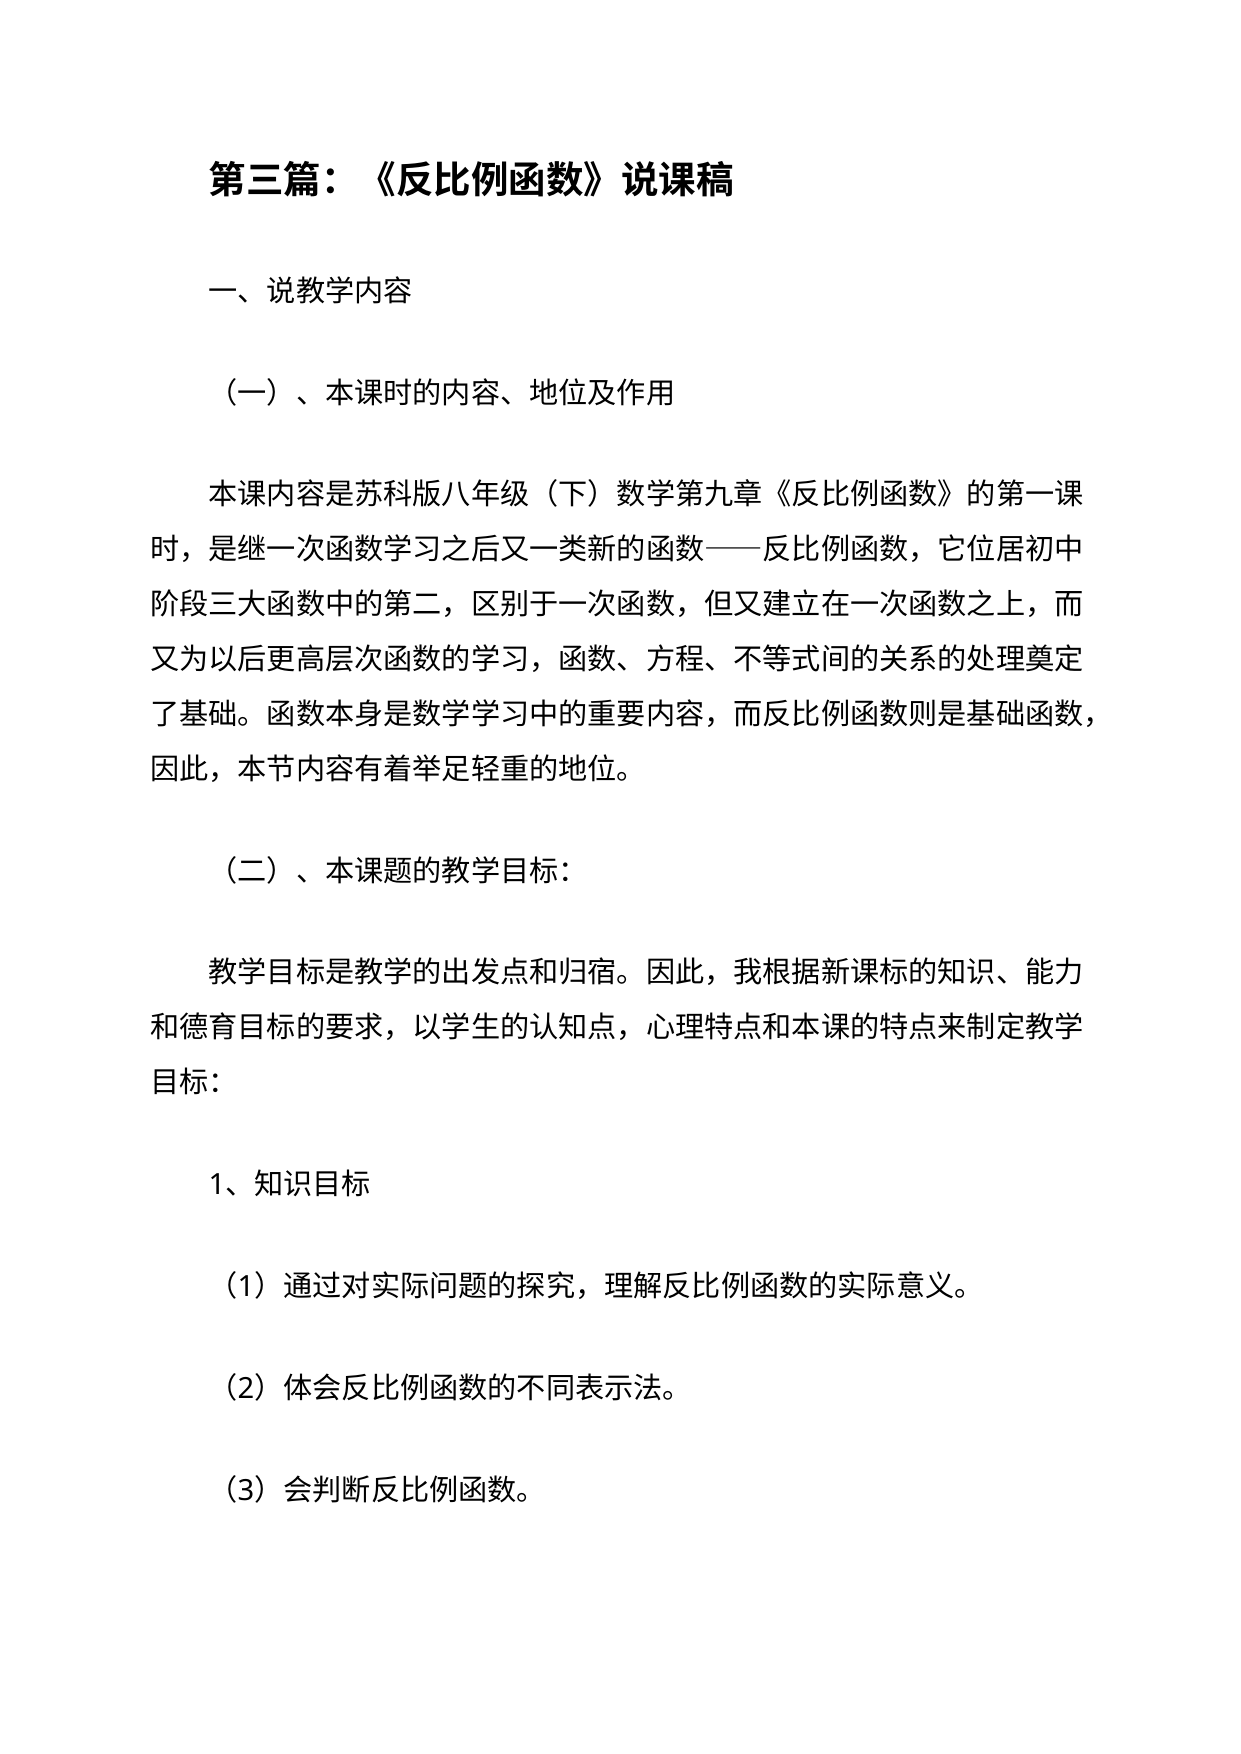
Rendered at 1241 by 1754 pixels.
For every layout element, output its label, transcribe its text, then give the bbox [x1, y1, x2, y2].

text （二）、本课题的教学目标： [150, 847, 1090, 889]
text 1、知识目标 [150, 1161, 1090, 1203]
text （3）会判断反比例函数。 [150, 1466, 1090, 1509]
text 本课内容是苏科版八年级（下）数学第九章《反比例函数》的第一课时，是继一次函数学习之后又一类新的函数——反比例函数，它位居初中阶段三大函数中的第二，区别于一次函数，但又建立在一次函数之上，而又为以后更高层次函数的学习，函数、方程、不等式间的关系的处理奠定了基础。函数本身是数学学习中的重要内容，而反比例函数则是基础函数，因此，本节内容有着举足轻重的地位。 [150, 471, 1090, 788]
text 教学目标是教学的出发点和归宿。因此，我根据新课标的知识、能力和德育目标的要求，以学生的认知点，心理特点和本课的特点来制定教学目标： [150, 949, 1090, 1101]
text （一）、本课时的内容、地位及作用 [150, 369, 1090, 411]
text 一、说教学内容 [150, 267, 1090, 310]
text （1）通过对实际问题的探究，理解反比例函数的实际意义。 [150, 1262, 1090, 1305]
text 第三篇：《反比例函数》说课稿 [150, 150, 1090, 204]
text （2）体会反比例函数的不同表示法。 [150, 1364, 1090, 1407]
